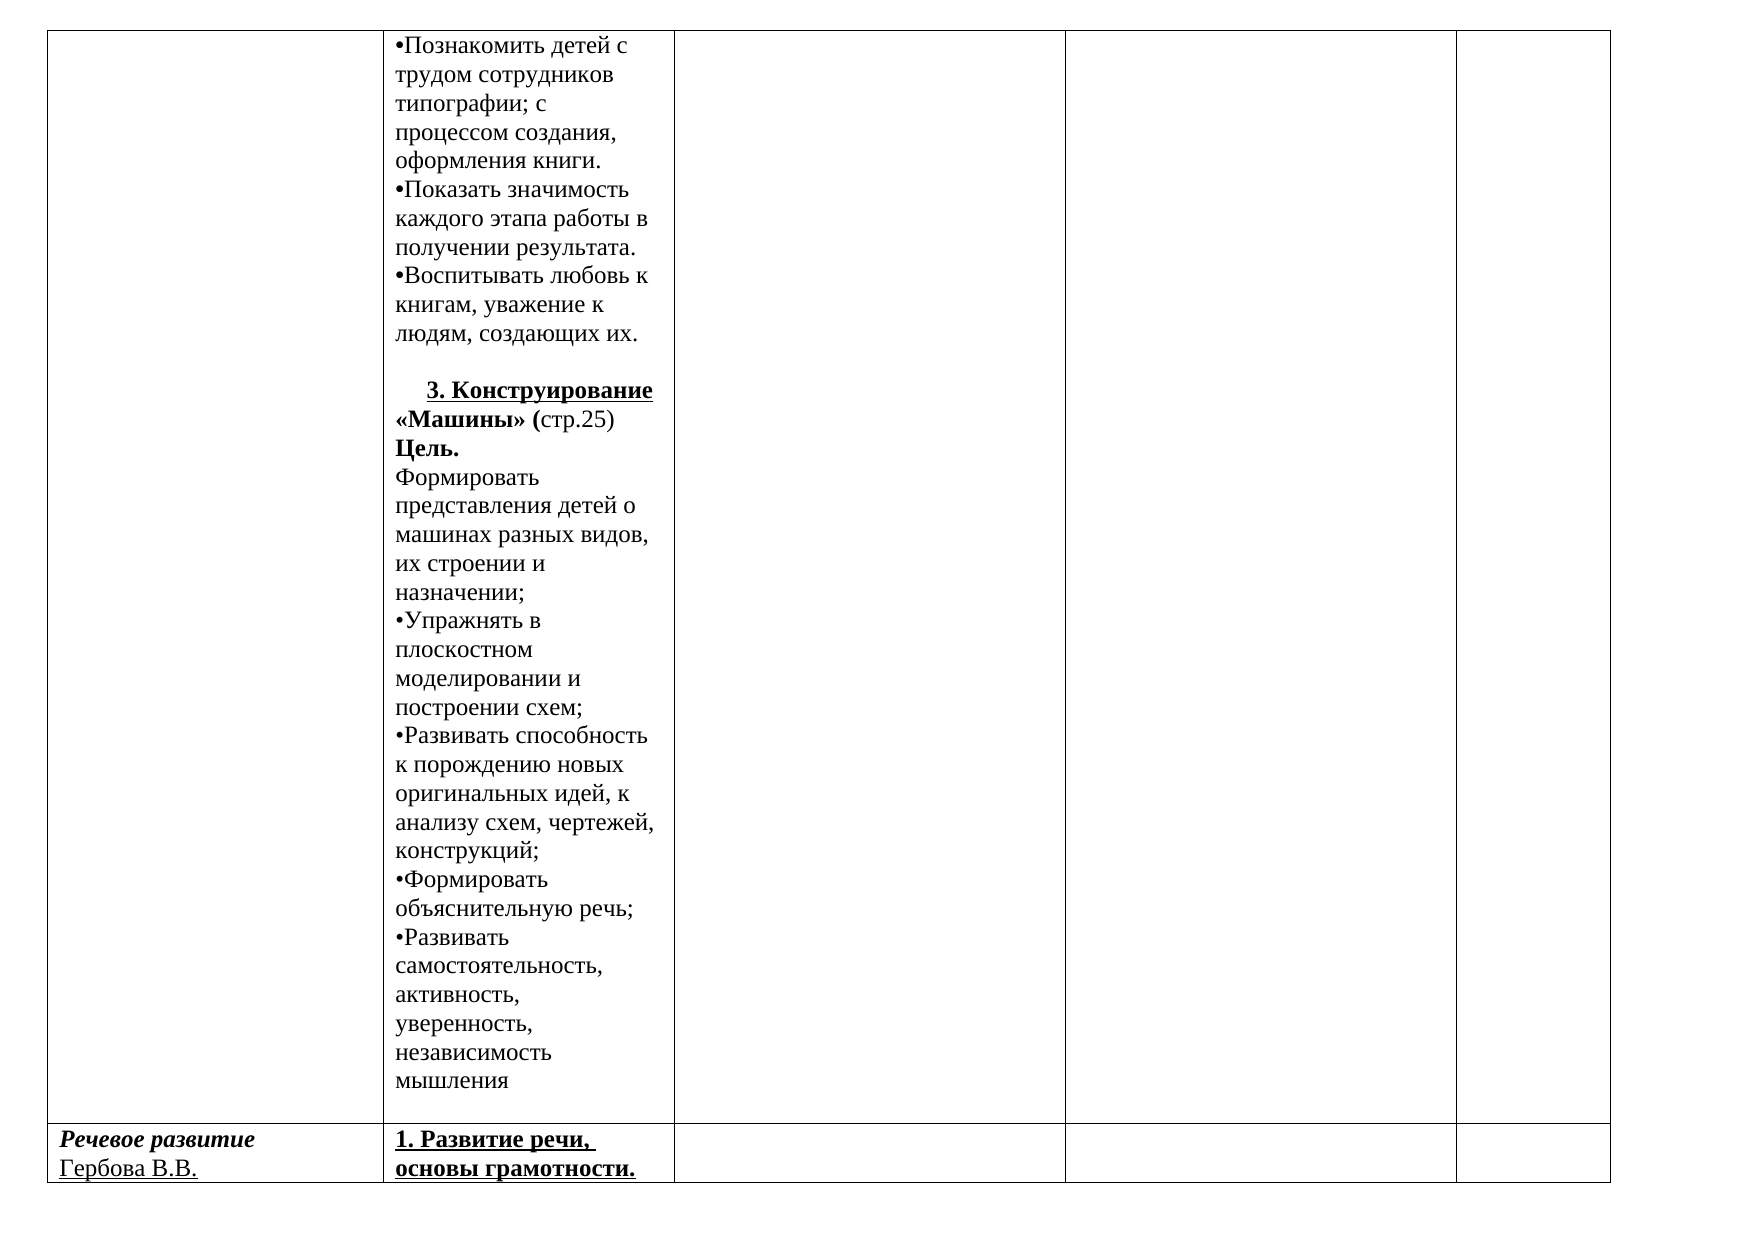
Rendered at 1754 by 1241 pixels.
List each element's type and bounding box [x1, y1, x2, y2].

table_cell [48, 1124, 383, 1182]
table_cell [384, 31, 674, 1123]
table_cell [384, 1124, 674, 1182]
table_cell [675, 1124, 1065, 1182]
table_cell [1457, 31, 1610, 1123]
table_cell [675, 31, 1065, 1123]
table_cell [1066, 1124, 1456, 1182]
table_cell [1066, 31, 1456, 1123]
table_cell [1457, 1124, 1610, 1182]
table_cell [48, 31, 383, 1123]
